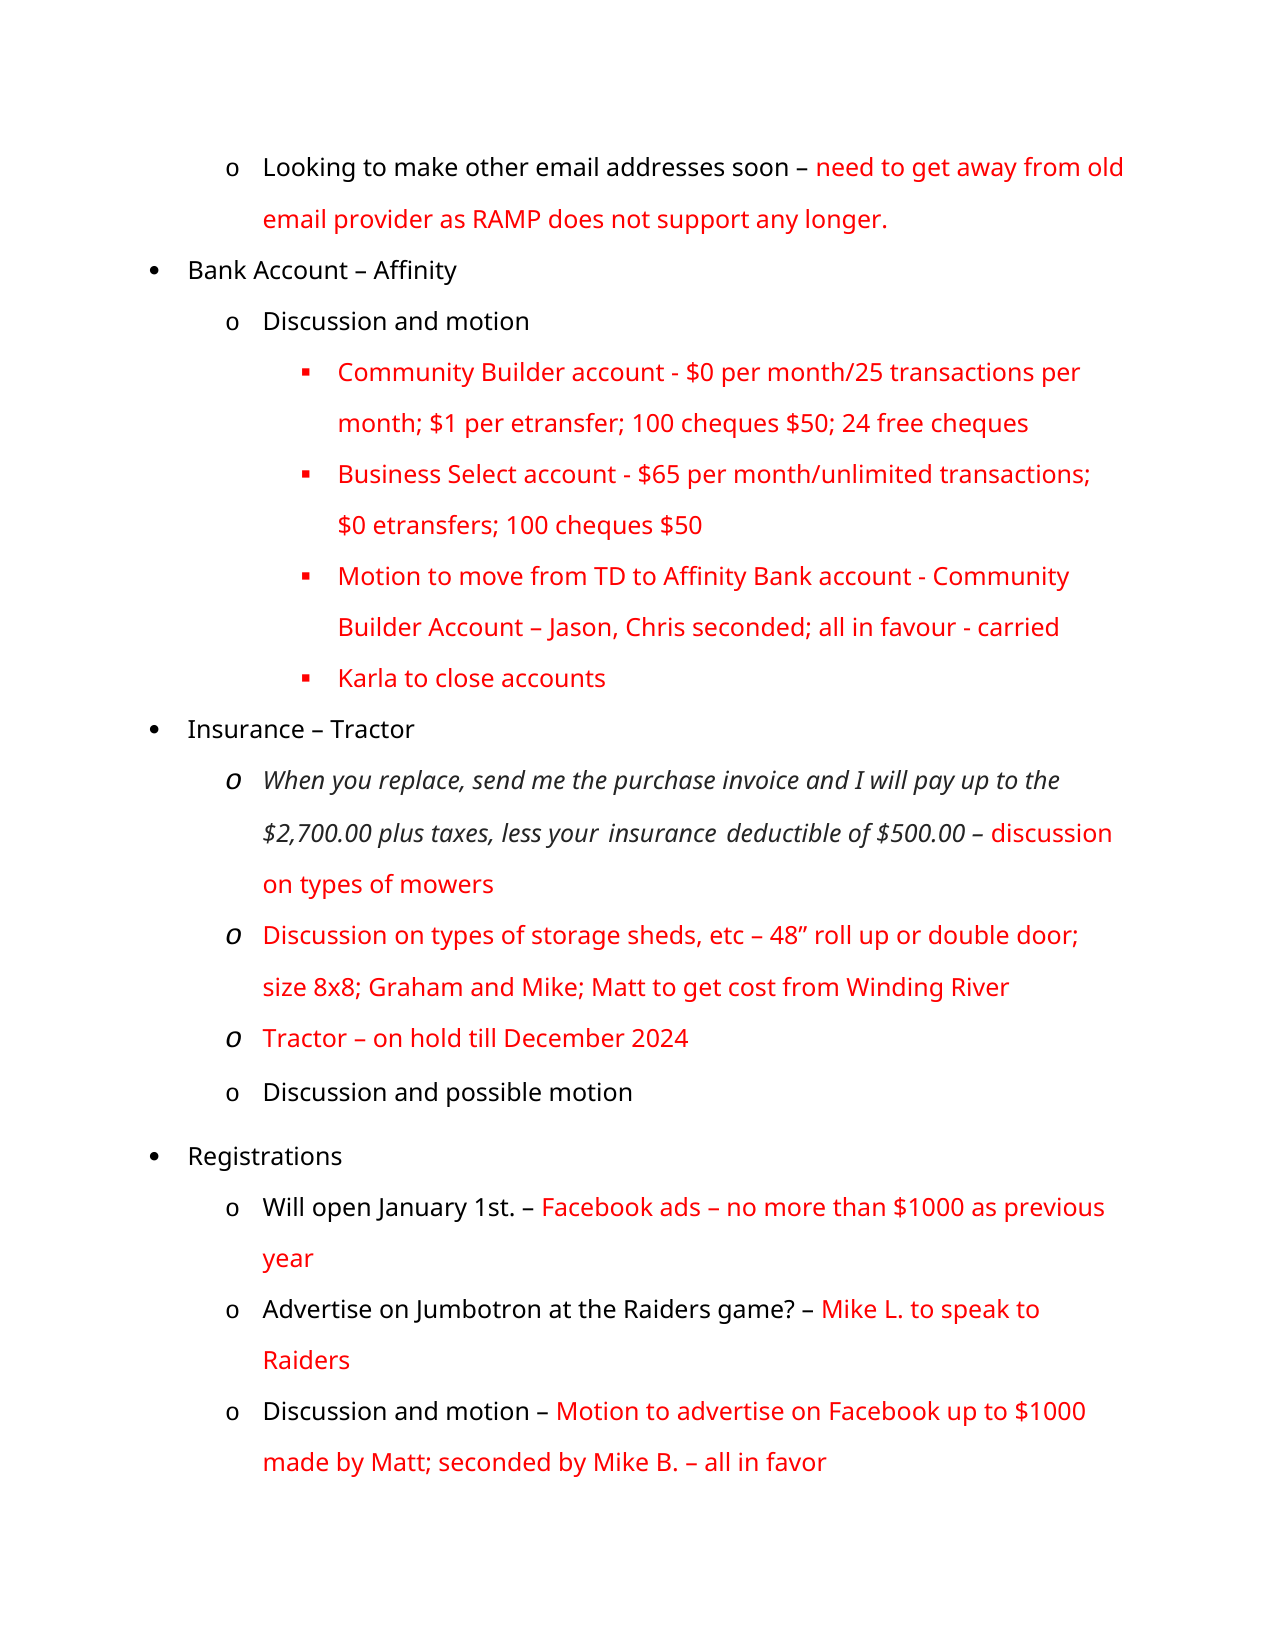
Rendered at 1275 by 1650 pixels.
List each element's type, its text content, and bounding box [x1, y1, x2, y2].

list Bank Account – Affinity [150, 252, 1125, 286]
list Looking to make other email addresses soon – need to get away from old email provider as RAMP does not support any longer. [225, 150, 1125, 235]
list Insurance – Tractor [150, 712, 1125, 746]
list Discussion and motion – Motion to advertise on Facebook up to $1000 made by Matt; seconded by Mike B. – all in favor [225, 1394, 1125, 1479]
list Tractor – on hold till December 2024 [225, 1021, 1125, 1057]
list When you replace, send me the purchase invoice and I will pay up to the $2,700.00 plus taxes, less your insurance deductible of $500.00 – discussion on types of mowers [225, 763, 1125, 901]
list Motion to move from TD to Affinity Bank account - Community Builder Account – Jason, Chris seconded; all in favour - carried [300, 559, 1125, 644]
list Will open January 1st. – Facebook ads – no more than $1000 as previous year [225, 1189, 1125, 1274]
list Advertise on Jumbotron at the Raiders game? – Mike L. to speak to Raiders [225, 1292, 1125, 1377]
list Registrations [150, 1138, 1125, 1172]
list Discussion and possible motion [225, 1074, 1125, 1109]
list Discussion on types of storage sheds, etc – 48” roll up or double door; size 8x8; Graham and Mike; Matt to get cost from Winding River [225, 918, 1125, 1004]
list Business Select account - $65 per month/unlimited transactions; $0 etransfers; 100 cheques $50 [300, 457, 1125, 542]
list Karla to close accounts [300, 661, 1125, 695]
list Community Builder account - $0 per month/25 transactions per month; $1 per etransfer; 100 cheques $50; 24 free cheques [300, 355, 1125, 440]
list Discussion and motion [225, 303, 1125, 338]
